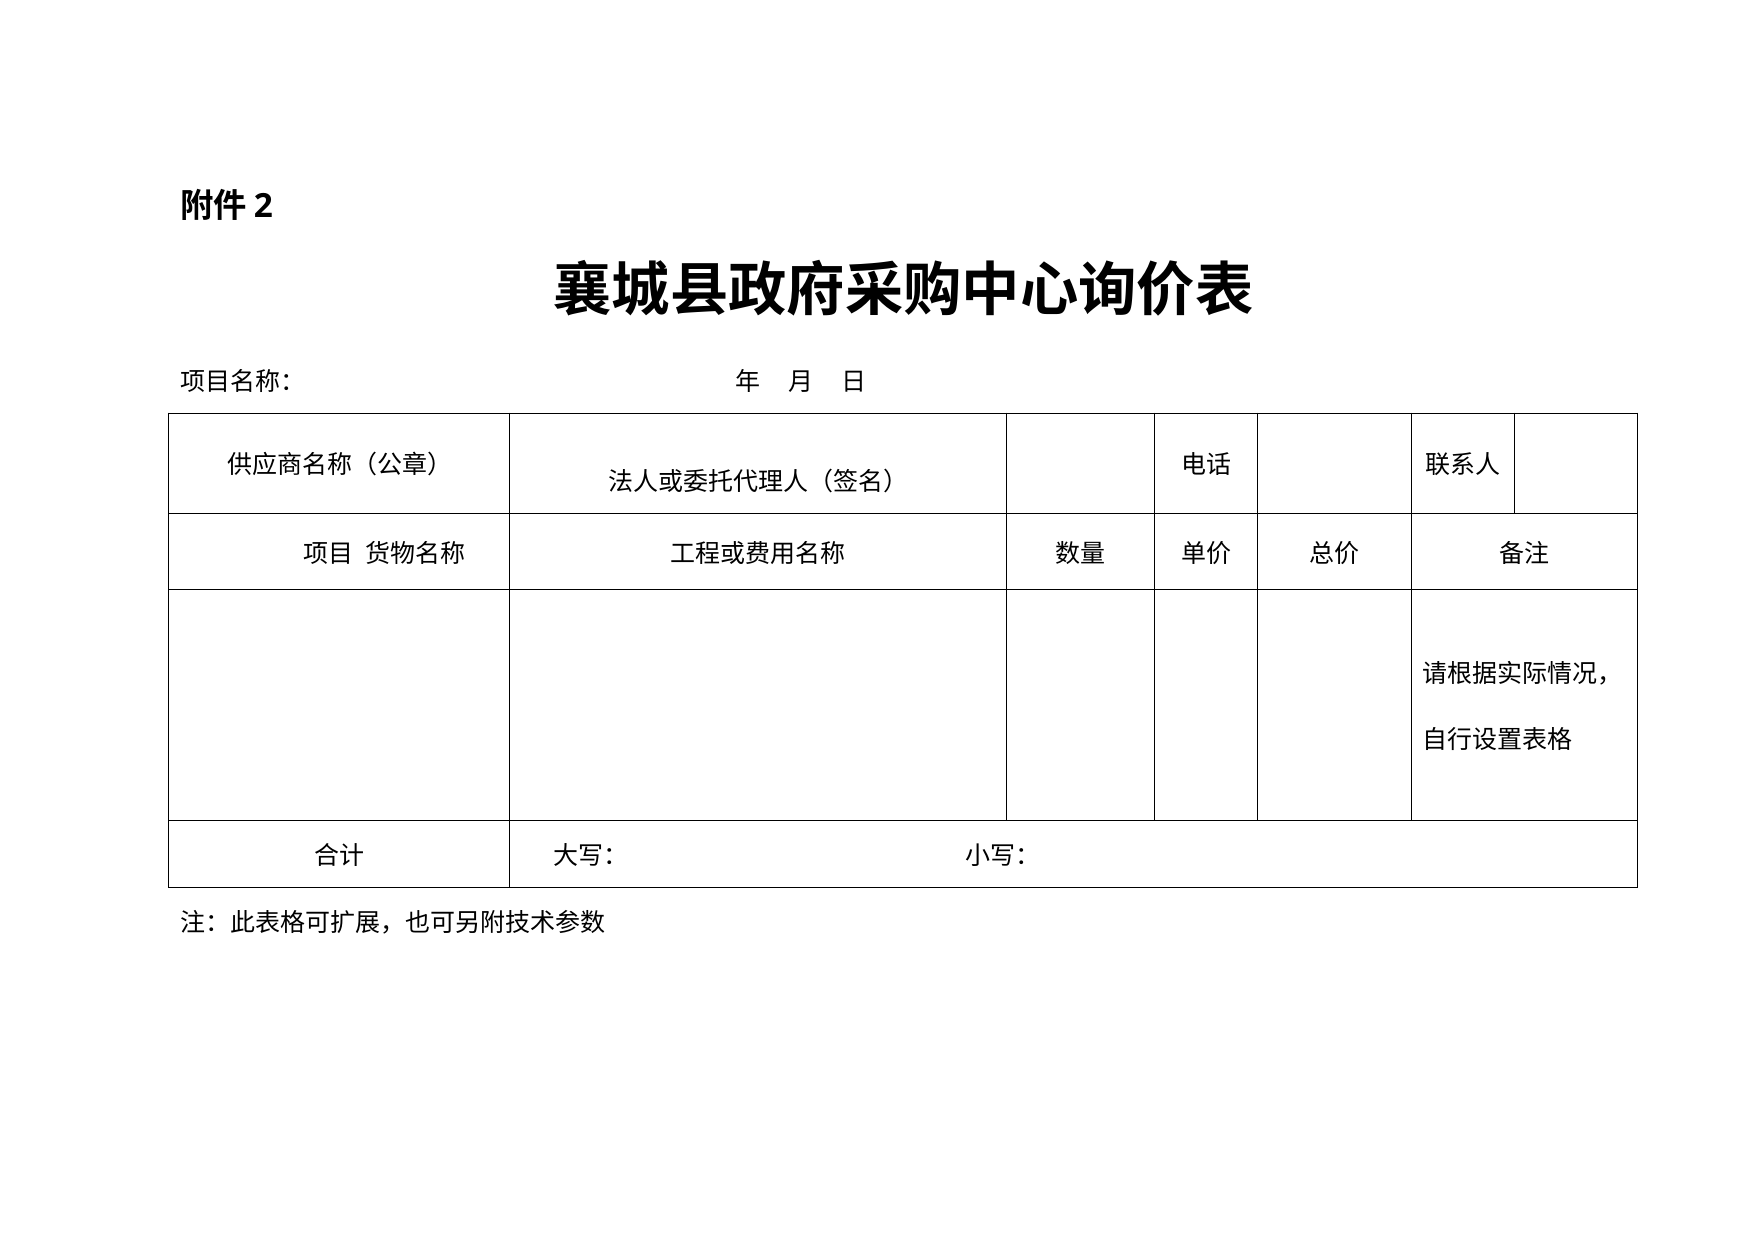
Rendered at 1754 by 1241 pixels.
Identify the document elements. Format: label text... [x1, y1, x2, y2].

table_cell 注：此表格可扩展，也可另附技术参数 [169, 888, 1637, 954]
table_cell [1007, 590, 1154, 820]
table_cell 项目 货物名称 [169, 514, 509, 589]
table_cell 法人或委托代理人（签名） [510, 414, 1006, 513]
table_cell 单价 [1155, 514, 1257, 589]
table_cell [1007, 414, 1154, 513]
table_cell 数量 [1007, 514, 1154, 589]
table_cell 合计 [169, 821, 509, 887]
table_cell 大写： 小写： [510, 821, 1637, 887]
table_cell 总价 [1258, 514, 1411, 589]
table_cell 电话 [1155, 414, 1257, 513]
table_cell 备注 [1412, 514, 1637, 589]
table_cell 联系人 [1412, 414, 1514, 513]
table_cell 供应商名称（公章） [169, 414, 509, 513]
table_cell [1155, 590, 1257, 820]
table_cell 工程或费用名称 [510, 514, 1006, 589]
table_cell 项目名称： 年 月 日 [169, 347, 1637, 413]
table_cell [510, 590, 1006, 820]
table_cell [1515, 414, 1637, 513]
table_cell 请根据实际情况，自行设置表格 [1412, 590, 1637, 820]
table_cell [1258, 414, 1411, 513]
table_cell [1258, 590, 1411, 820]
table_header 附件2 襄城县政府采购中心询价表 [169, 158, 1637, 347]
table_cell [169, 590, 509, 820]
